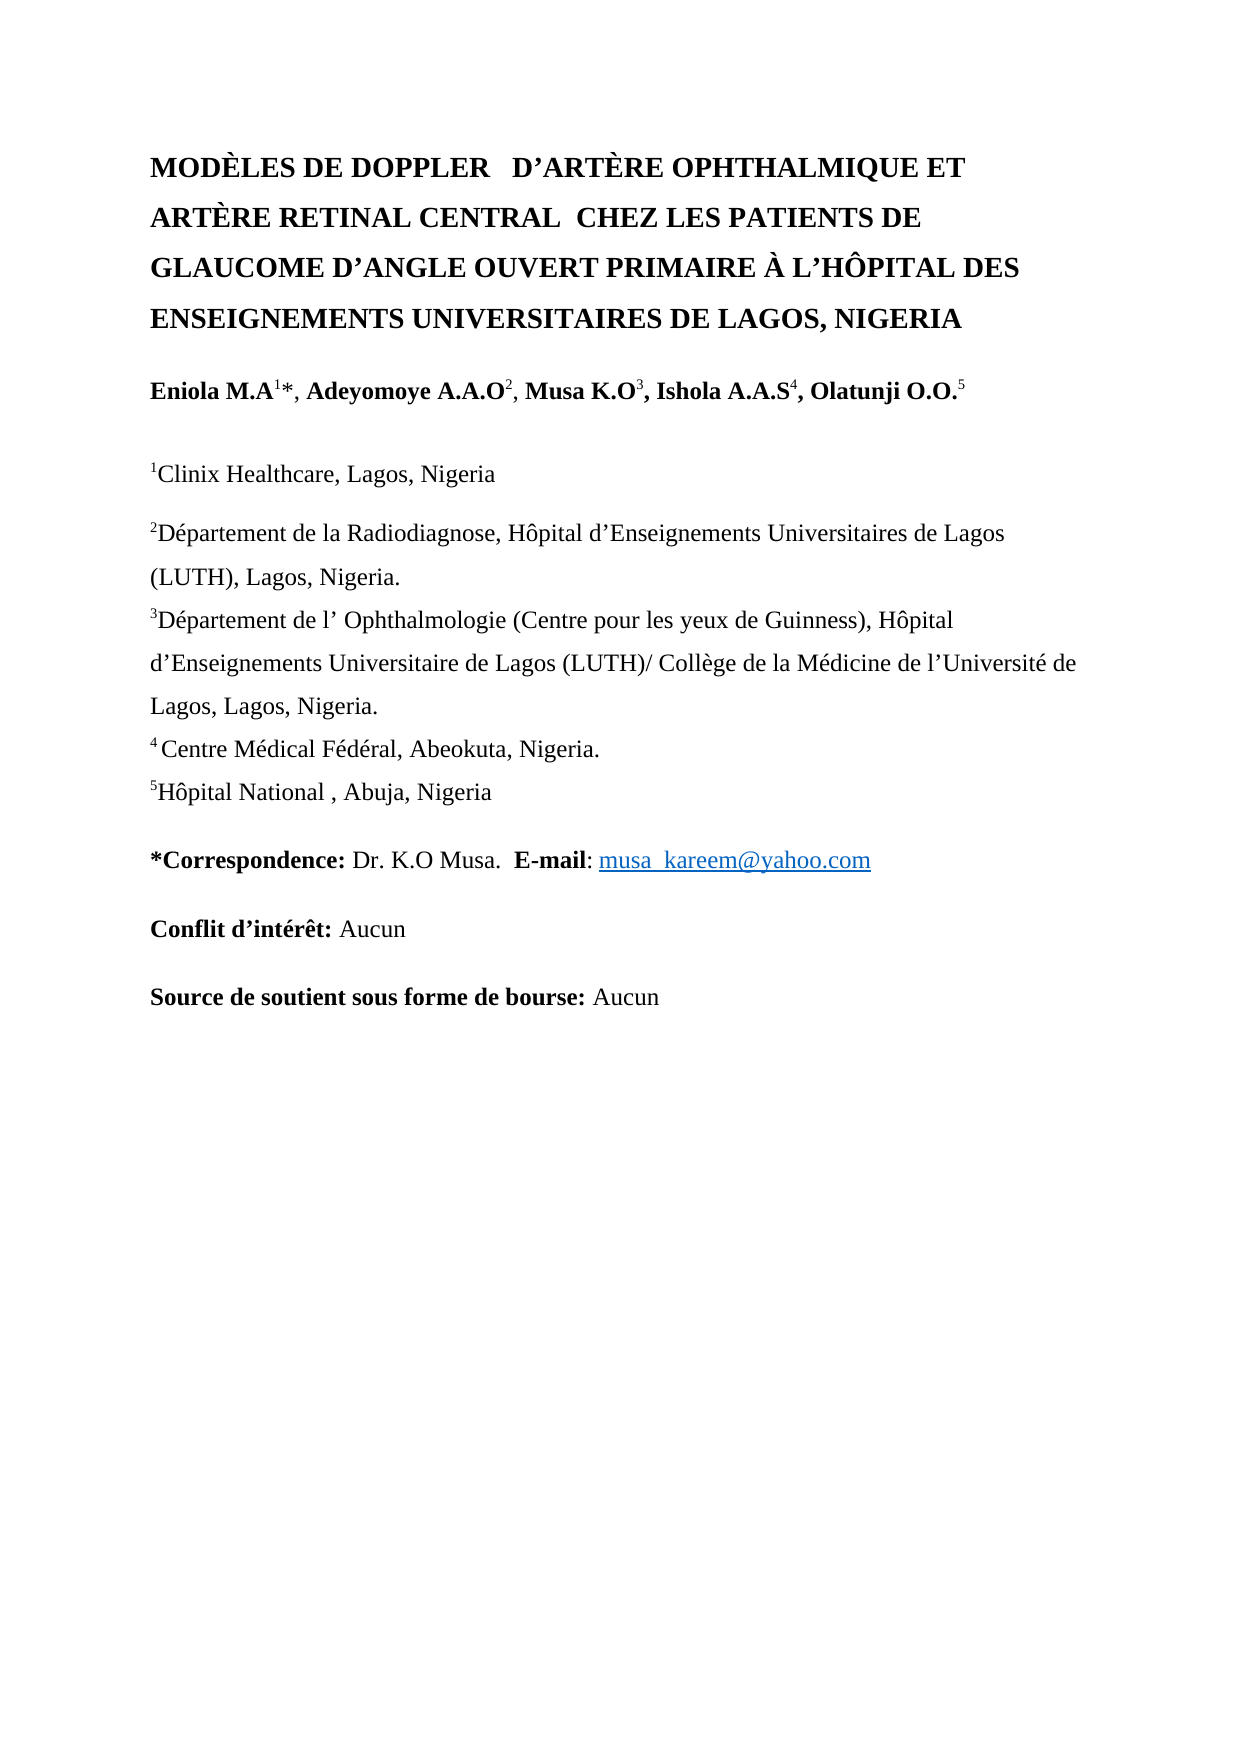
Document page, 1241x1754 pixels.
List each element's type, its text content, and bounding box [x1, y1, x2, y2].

text 4 Centre Médical Fédéral, Abeokuta, Nigeria. [150, 734, 1090, 763]
text Conflit d’intérêt: Aucun [150, 914, 1090, 943]
text Source de soutient sous forme de bourse: Aucun [150, 982, 1090, 1011]
text 5Hôpital National , Abuja, Nigeria [150, 777, 1090, 806]
text 2Département de la Radiodiagnose, Hôpital d’Enseignements Universitaires de Lagos (LUTH), Lagos, Nigeria. [150, 518, 1090, 590]
text Eniola M.A1*, Adeyomoye A.A.O2, Musa K.O3, Ishola A.A.S4, Olatunji O.O.5 [150, 376, 1090, 405]
text MODÈLES DE DOPPLER D’ARTÈRE OPHTHALMIQUE ET ARTÈRE RETINAL CENTRAL CHEZ LES PATIENTS DE GLAUCOME D’ANGLE OUVERT PRIMAIRE À L’HÔPITAL DES ENSEIGNEMENTS UNIVERSITAIRES DE LAGOS, NIGERIA [150, 150, 1090, 334]
text 3Département de l’ Ophthalmologie (Centre pour les yeux de Guinness), Hôpital d’Enseignements Universitaire de Lagos (LUTH)/ Collège de la Médicine de l’Université de Lagos, Lagos, Nigeria. [150, 605, 1090, 720]
text 1Clinix Healthcare, Lagos, Nigeria [150, 459, 1090, 487]
text *Correspondence: Dr. K.O Musa. E-mail: musa_kareem@yahoo.com [150, 845, 1090, 874]
